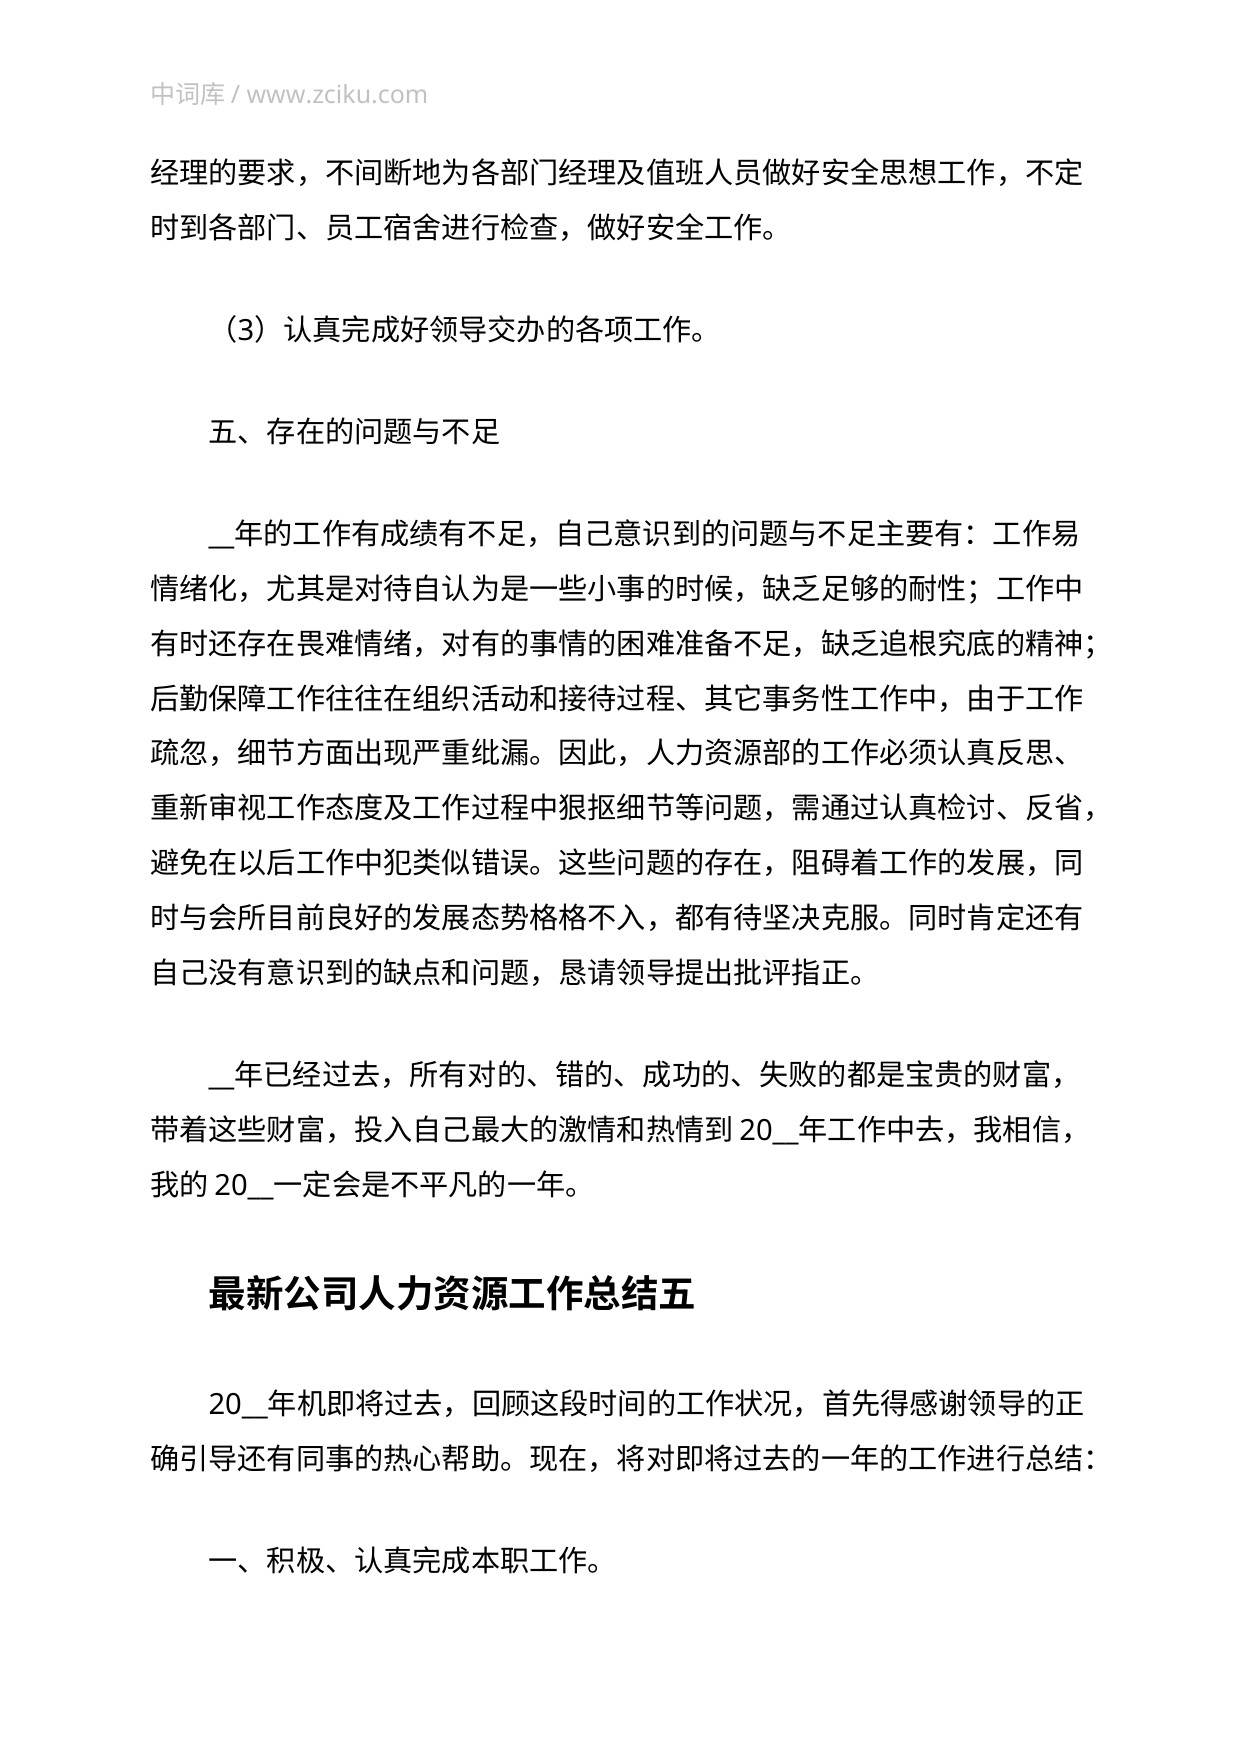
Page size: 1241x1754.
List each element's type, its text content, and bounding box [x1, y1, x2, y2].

text 一、积极、认真完成本职工作。 [150, 1538, 1090, 1580]
text 五、存在的问题与不足 [150, 409, 1090, 451]
text 20__年机即将过去，回顾这段时间的工作状况，首先得感谢领导的正确引导还有同事的热心帮助。现在，将对即将过去的一年的工作进行总结： [150, 1381, 1090, 1478]
text __年已经过去，所有对的、错的、成功的、失败的都是宝贵的财富，带着这些财富，投入自己最大的激情和热情到20__年工作中去，我相信，我的20__一定会是不平凡的一年。 [150, 1051, 1090, 1204]
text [150, 150, 1090, 247]
text 最新公司人力资源工作总结五 [150, 1263, 1090, 1318]
text __年的工作有成绩有不足，自己意识到的问题与不足主要有：工作易情绪化，尤其是对待自认为是一些小事的时候，缺乏足够的耐性；工作中有时还存在畏难情绪，对有的事情的困难准备不足，缺乏追根究底的精神；后勤保障工作往往在组织活动和接待过程、其它事务性工作中，由于工作疏忽，细节方面出现严重纰漏。因此，人力资源部的工作必须认真反思、重新审视工作态度及工作过程中狠抠细节等问题，需通过认真检讨、反省，避免在以后工作中犯类似错误。这些问题的存在，阻碍着工作的发展，同时与会所目前良好的发展态势格格不入，都有待坚决克服。同时肯定还有自己没有意识到的缺点和问题，恳请领导提出批评指正。 [150, 510, 1090, 992]
text （3）认真完成好领导交办的各项工作。 [150, 307, 1090, 349]
